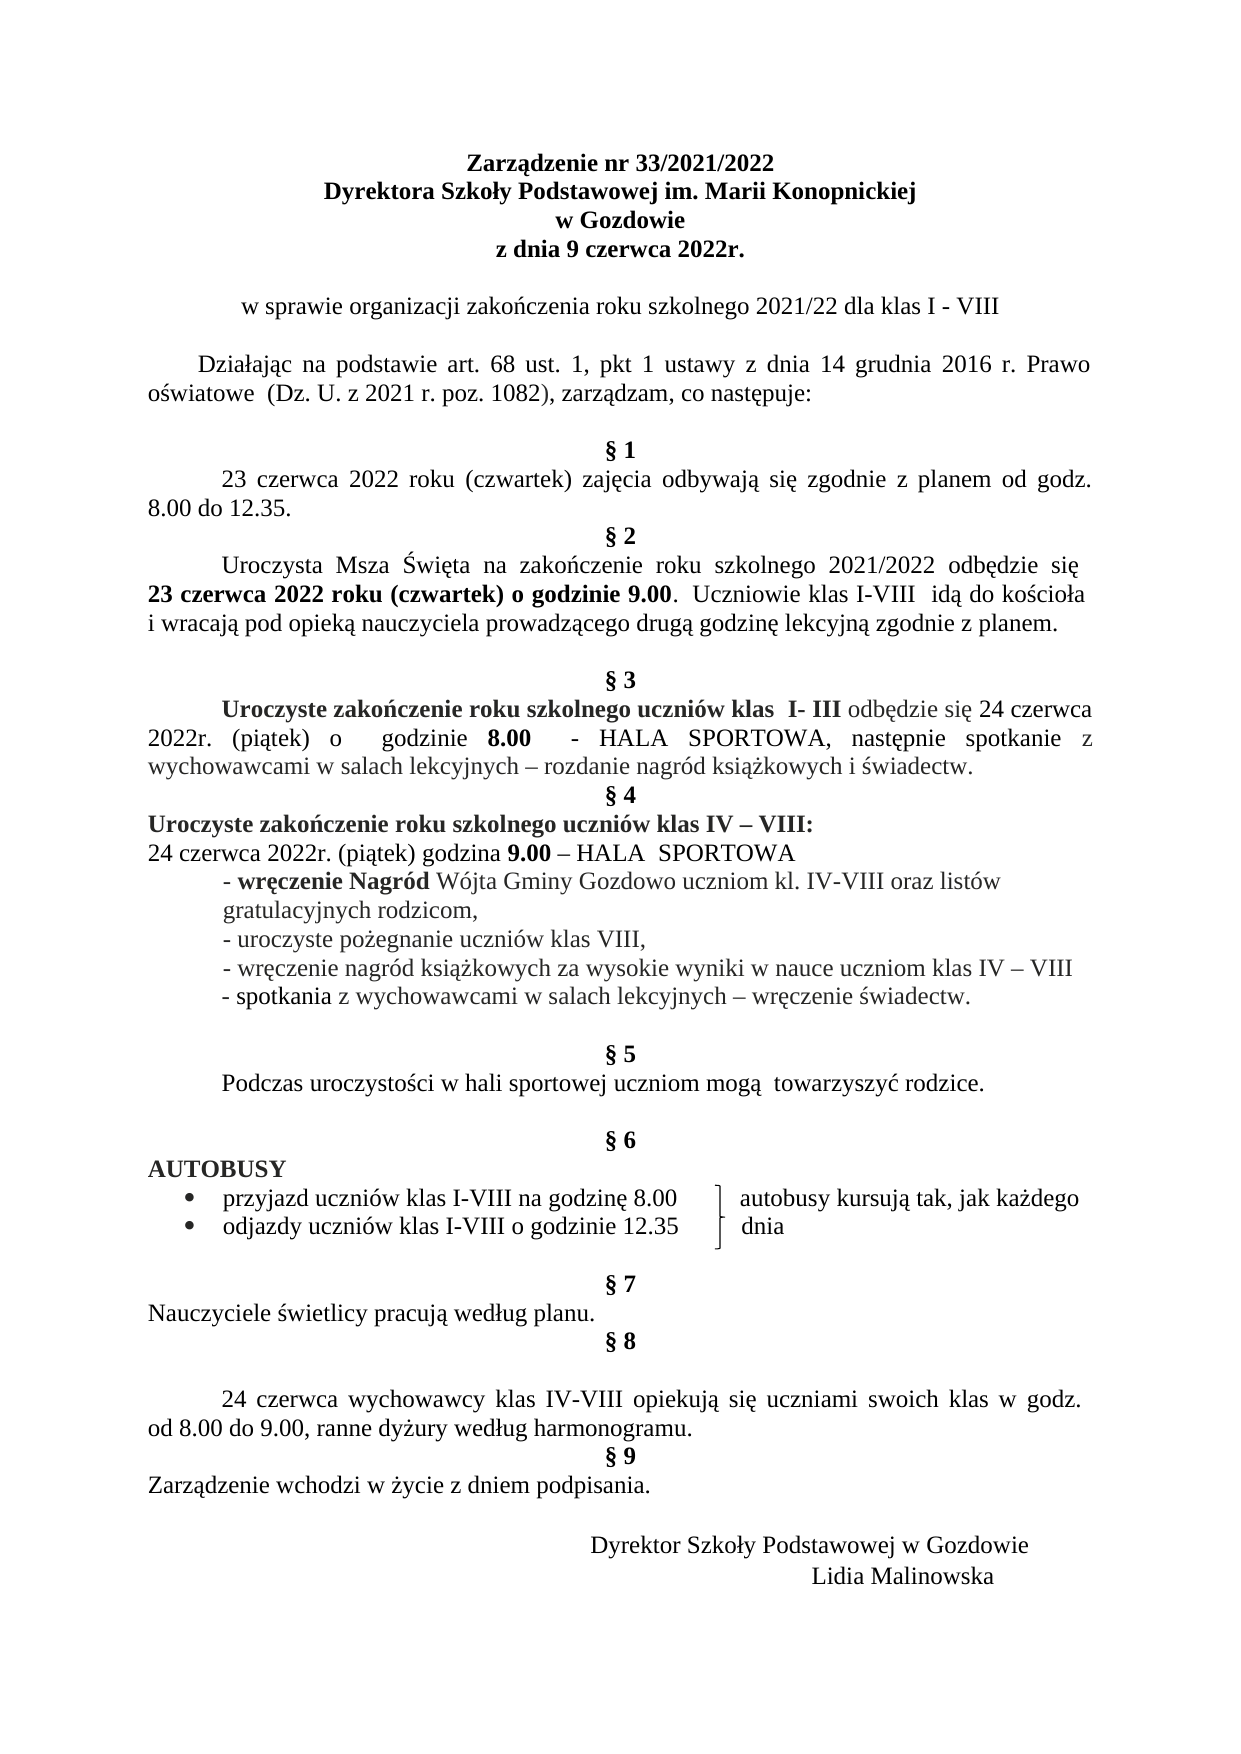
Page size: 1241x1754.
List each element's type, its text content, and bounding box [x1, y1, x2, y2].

text § 2 [148, 521, 1093, 550]
text - spotkania z wychowawcami w salach lekcyjnych – wręczenie świadectw. [148, 981, 1093, 1010]
text Uroczyste zakończenie roku szkolnego uczniów klas IV – VIII: [148, 809, 1093, 838]
text § 9 [148, 1441, 1093, 1470]
text - wręczenie Nagród Wójta Gminy Gozdowo uczniom kl. IV-VIII oraz listów gratulacyjnych rodzicom, [223, 866, 1093, 924]
text Uroczyste zakończenie roku szkolnego uczniów klas I- III odbędzie się 24 czerwca 2022r. (piątek) o godzinie 8.00 - HALA SPORTOWA, następnie spotkanie z wychowawcami w salach lekcyjnych – rozdanie nagród książkowych i świadectw. [148, 694, 1093, 780]
text Zarządzenie wchodzi w życie z dniem podpisania. [148, 1470, 1093, 1499]
text 24 czerwca wychowawcy klas IV-VIII opiekują się uczniami swoich klas w godz. od 8.00 do 9.00, ranne dyżury według harmonogramu. [148, 1384, 1093, 1441]
text § 7 [148, 1269, 1093, 1298]
text Dyrektora Szkoły Podstawowej im. Marii Konopnickiej [148, 176, 1093, 205]
text Dyrektor Szkoły Podstawowej w Gozdowie Lidia Malinowska [590, 1499, 1093, 1590]
text - uroczyste pożegnanie uczniów klas VIII, [223, 924, 1093, 953]
text w Gozdowie [148, 205, 1093, 234]
text Zarządzenie nr 33/2021/2022 [148, 148, 1093, 176]
text § 6 [148, 1125, 1093, 1154]
text Uroczysta Msza Święta na zakończenie roku szkolnego 2021/2022 odbędzie się 23 czerwca 2022 roku (czwartek) o godzinie 9.00. Uczniowie klas I-VIII idą do kościoła i wracają pod opieką nauczyciela prowadzącego drugą godzinę lekcyjną zgodnie z planem. [148, 550, 1093, 636]
text Podczas uroczystości w hali sportowej uczniom mogą towarzyszyć rodzice. [148, 1068, 1093, 1096]
text § 5 [148, 1039, 1093, 1068]
text § 3 [148, 665, 1093, 694]
list przyjazd uczniów klas I-VIII na godzinę 8.00 autobusy kursują tak, jak każdego [185, 1183, 1093, 1211]
text - wręczenie nagród książkowych za wysokie wyniki w nauce uczniom klas IV – VIII [223, 953, 1093, 981]
text § 8 [148, 1326, 1093, 1355]
text § 4 [148, 780, 1093, 809]
text Nauczyciele świetlicy pracują według planu. [148, 1298, 1093, 1326]
text AUTOBUSY [148, 1154, 1093, 1183]
text Działając na podstawie art. 68 ust. 1, pkt 1 ustawy z dnia 14 grudnia 2016 r. Prawo oświatowe (Dz. U. z 2021 r. poz. 1082), zarządzam, co następuje: [148, 349, 1093, 406]
text 24 czerwca 2022r. (piątek) godzina 9.00 – HALA SPORTOWA [148, 838, 1093, 866]
text z dnia 9 czerwca 2022r. [148, 234, 1093, 263]
text 23 czerwca 2022 roku (czwartek) zajęcia odbywają się zgodnie z planem od godz. 8.00 do 12.35. [148, 464, 1093, 521]
list odjazdy uczniów klas I-VIII o godzinie 12.35 dnia [185, 1211, 719, 1240]
list odjazdy uczniów klas I-VIII o godzinie 12.35 dnia [721, 1211, 1093, 1240]
text w sprawie organizacji zakończenia roku szkolnego 2021/22 dla klas I - VIII [148, 291, 1093, 320]
text § 1 [148, 435, 1093, 464]
